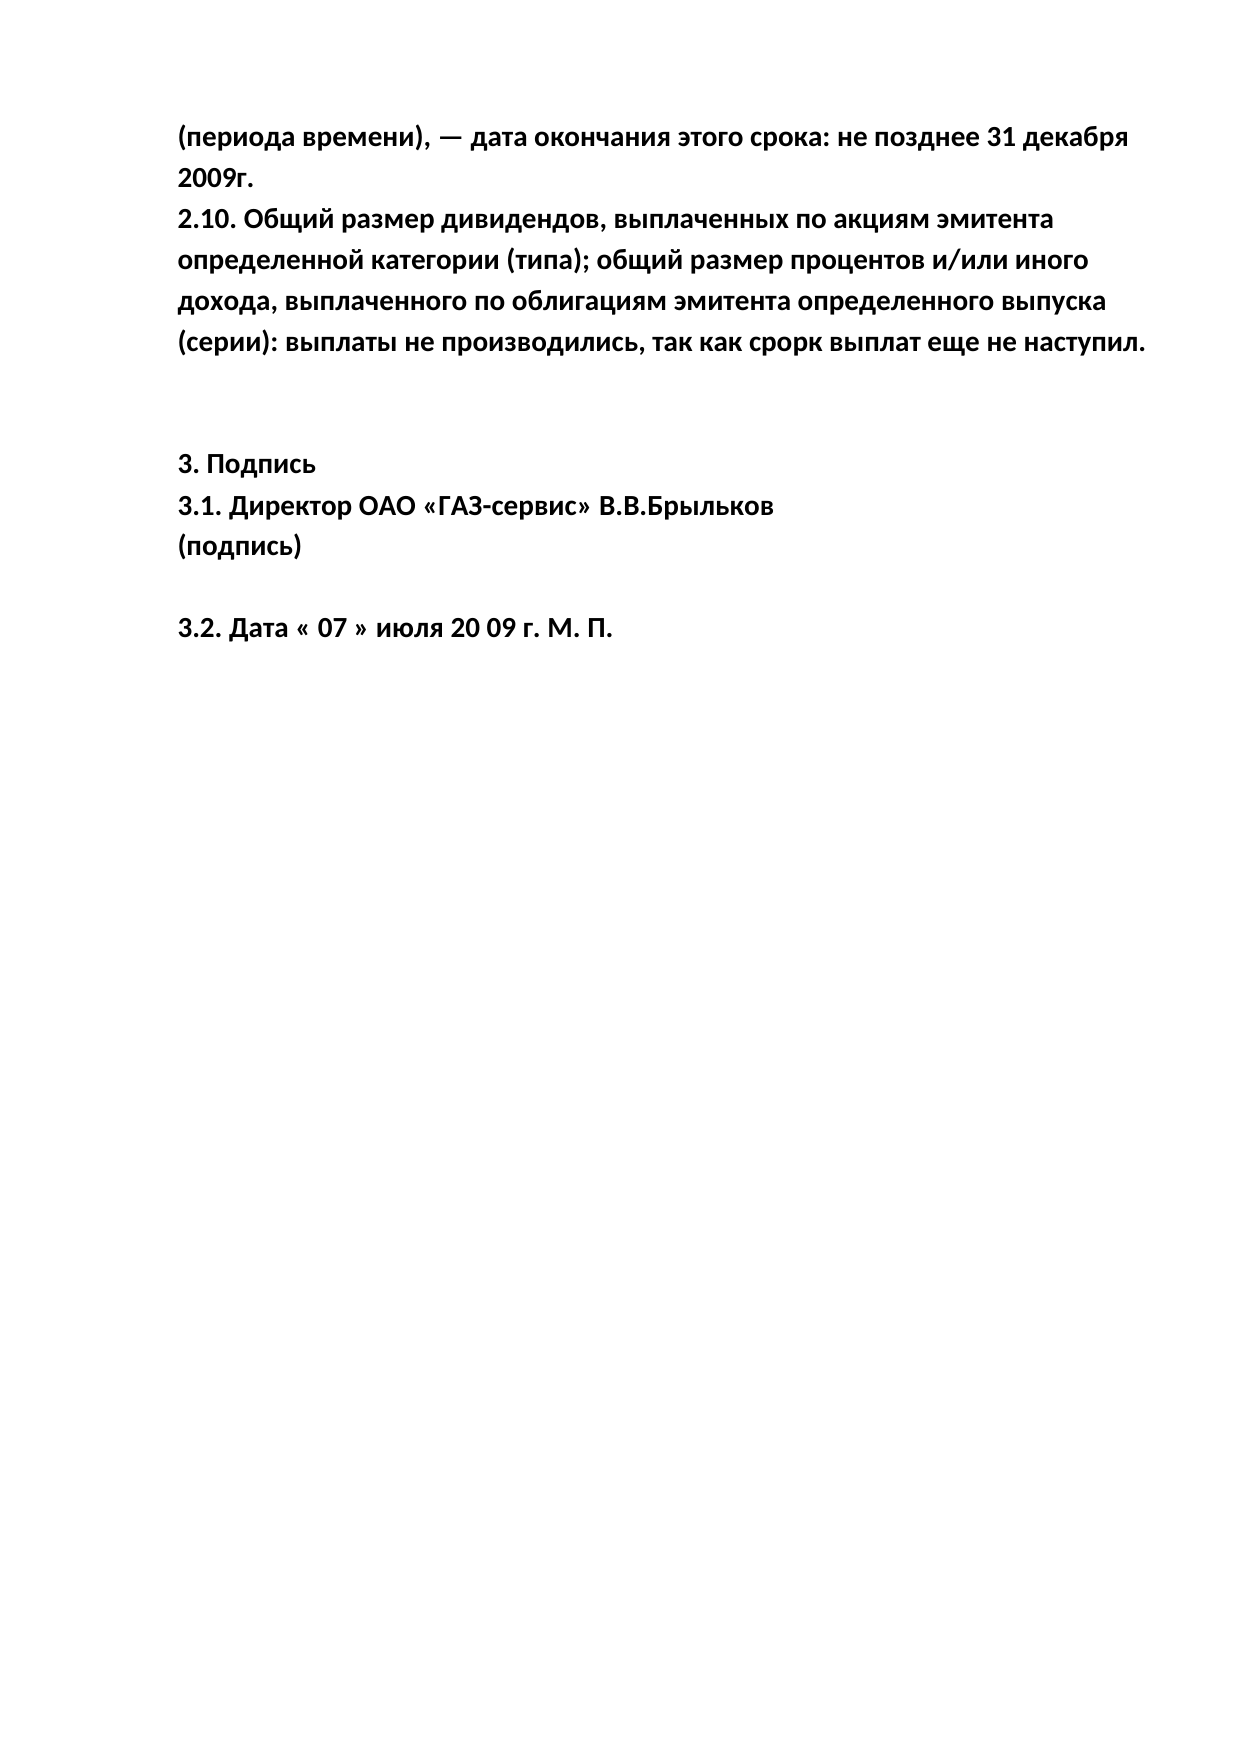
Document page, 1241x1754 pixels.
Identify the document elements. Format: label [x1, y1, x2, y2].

text [177, 118, 1152, 759]
